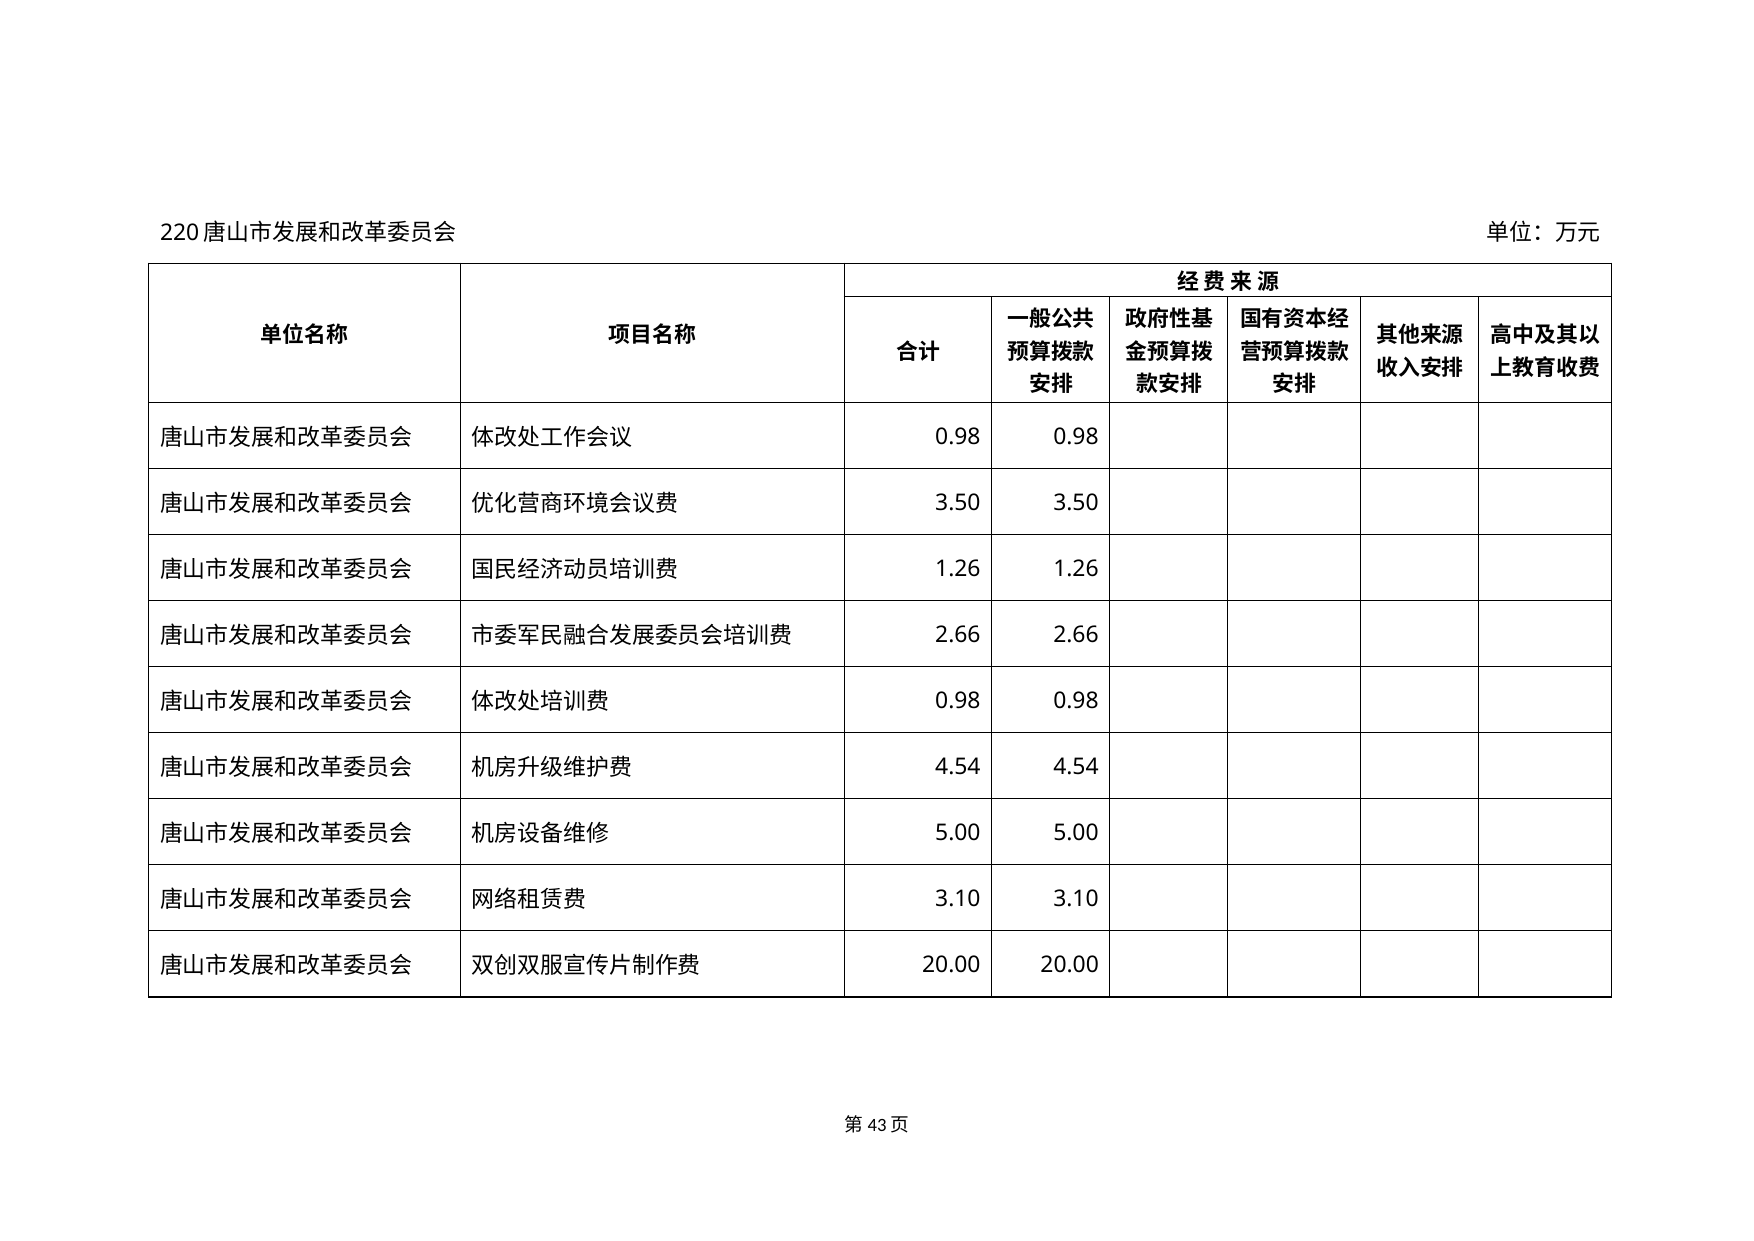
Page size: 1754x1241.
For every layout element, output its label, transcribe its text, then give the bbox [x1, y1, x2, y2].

table_cell [1228, 931, 1360, 996]
table_cell 政府性基金预算拨款安排 [1110, 297, 1227, 402]
table_cell [1361, 865, 1478, 930]
table_cell [1110, 865, 1227, 930]
table_cell 高中及其以上教育收费 [1479, 297, 1611, 402]
table_cell [1110, 667, 1227, 732]
table_cell 唐山市发展和改革委员会 [149, 799, 460, 864]
table_cell [1228, 733, 1360, 798]
table_cell [1479, 931, 1611, 996]
table_cell [1228, 601, 1360, 666]
table_cell 唐山市发展和改革委员会 [149, 865, 460, 930]
table_cell [1479, 733, 1611, 798]
table_cell 3.10 [992, 865, 1109, 930]
table_cell 网络租赁费 [461, 865, 844, 930]
table_cell [1479, 667, 1611, 732]
table_cell [1228, 535, 1360, 600]
table_cell [1228, 799, 1360, 864]
table_cell [1361, 733, 1478, 798]
table_cell [1110, 469, 1227, 534]
table_cell [1479, 403, 1611, 468]
table_cell 体改处工作会议 [461, 403, 844, 468]
table_cell 0.98 [845, 667, 991, 732]
table_cell 项目名称 [461, 264, 844, 402]
table_cell [1361, 535, 1478, 600]
table_cell 唐山市发展和改革委员会 [149, 667, 460, 732]
table_cell 一般公共预算拨款安排 [992, 297, 1109, 402]
table_cell 20.00 [845, 931, 991, 996]
table_cell 3.50 [992, 469, 1109, 534]
table_cell 市委军民融合发展委员会培训费 [461, 601, 844, 666]
table_cell 单位名称 [149, 264, 460, 402]
table_cell 0.98 [845, 403, 991, 468]
table_cell [1479, 535, 1611, 600]
table_cell 机房设备维修 [461, 799, 844, 864]
table_cell 唐山市发展和改革委员会 [149, 469, 460, 534]
table_cell 0.98 [992, 403, 1109, 468]
table_cell [1479, 601, 1611, 666]
table_cell [1110, 733, 1227, 798]
table_cell 0.98 [992, 667, 1109, 732]
table_cell [1479, 469, 1611, 534]
table_header 220唐山市发展和改革委员会 [149, 198, 1246, 263]
table_cell 5.00 [845, 799, 991, 864]
table_cell [1361, 667, 1478, 732]
table_cell 经 费 来 源 [845, 264, 1611, 296]
table_cell [1110, 799, 1227, 864]
table_cell [1479, 799, 1611, 864]
table_cell 20.00 [992, 931, 1109, 996]
table_cell 2.66 [845, 601, 991, 666]
table_cell 1.26 [845, 535, 991, 600]
table_cell 优化营商环境会议费 [461, 469, 844, 534]
table_cell [1228, 403, 1360, 468]
table_cell 2.66 [992, 601, 1109, 666]
table_cell 机房升级维护费 [461, 733, 844, 798]
table_cell 4.54 [992, 733, 1109, 798]
table_cell [1361, 931, 1478, 996]
table_cell [1110, 601, 1227, 666]
table_cell 3.50 [845, 469, 991, 534]
table_cell 唐山市发展和改革委员会 [149, 535, 460, 600]
table_cell 国有资本经营预算拨款安排 [1228, 297, 1360, 402]
table_cell 体改处培训费 [461, 667, 844, 732]
table_cell [1110, 403, 1227, 468]
table_cell [1110, 535, 1227, 600]
table_cell [1228, 865, 1360, 930]
table_cell [1479, 865, 1611, 930]
table_cell 4.54 [845, 733, 991, 798]
table_cell 唐山市发展和改革委员会 [149, 733, 460, 798]
table_cell 1.26 [992, 535, 1109, 600]
table_cell 其他来源收入安排 [1361, 297, 1478, 402]
table_cell [1110, 931, 1227, 996]
table_cell 唐山市发展和改革委员会 [149, 403, 460, 468]
table_cell 唐山市发展和改革委员会 [149, 931, 460, 996]
table_cell 合计 [845, 297, 991, 402]
table_cell 双创双服宣传片制作费 [461, 931, 844, 996]
table_cell 3.10 [845, 865, 991, 930]
table_cell [1228, 667, 1360, 732]
table_cell [1361, 601, 1478, 666]
table_header 单位：万元 [1246, 198, 1612, 263]
table_cell 唐山市发展和改革委员会 [149, 601, 460, 666]
table_cell [1361, 403, 1478, 468]
table_cell [1361, 799, 1478, 864]
table_cell [1361, 469, 1478, 534]
table_cell 国民经济动员培训费 [461, 535, 844, 600]
table_cell [1228, 469, 1360, 534]
table_cell 5.00 [992, 799, 1109, 864]
